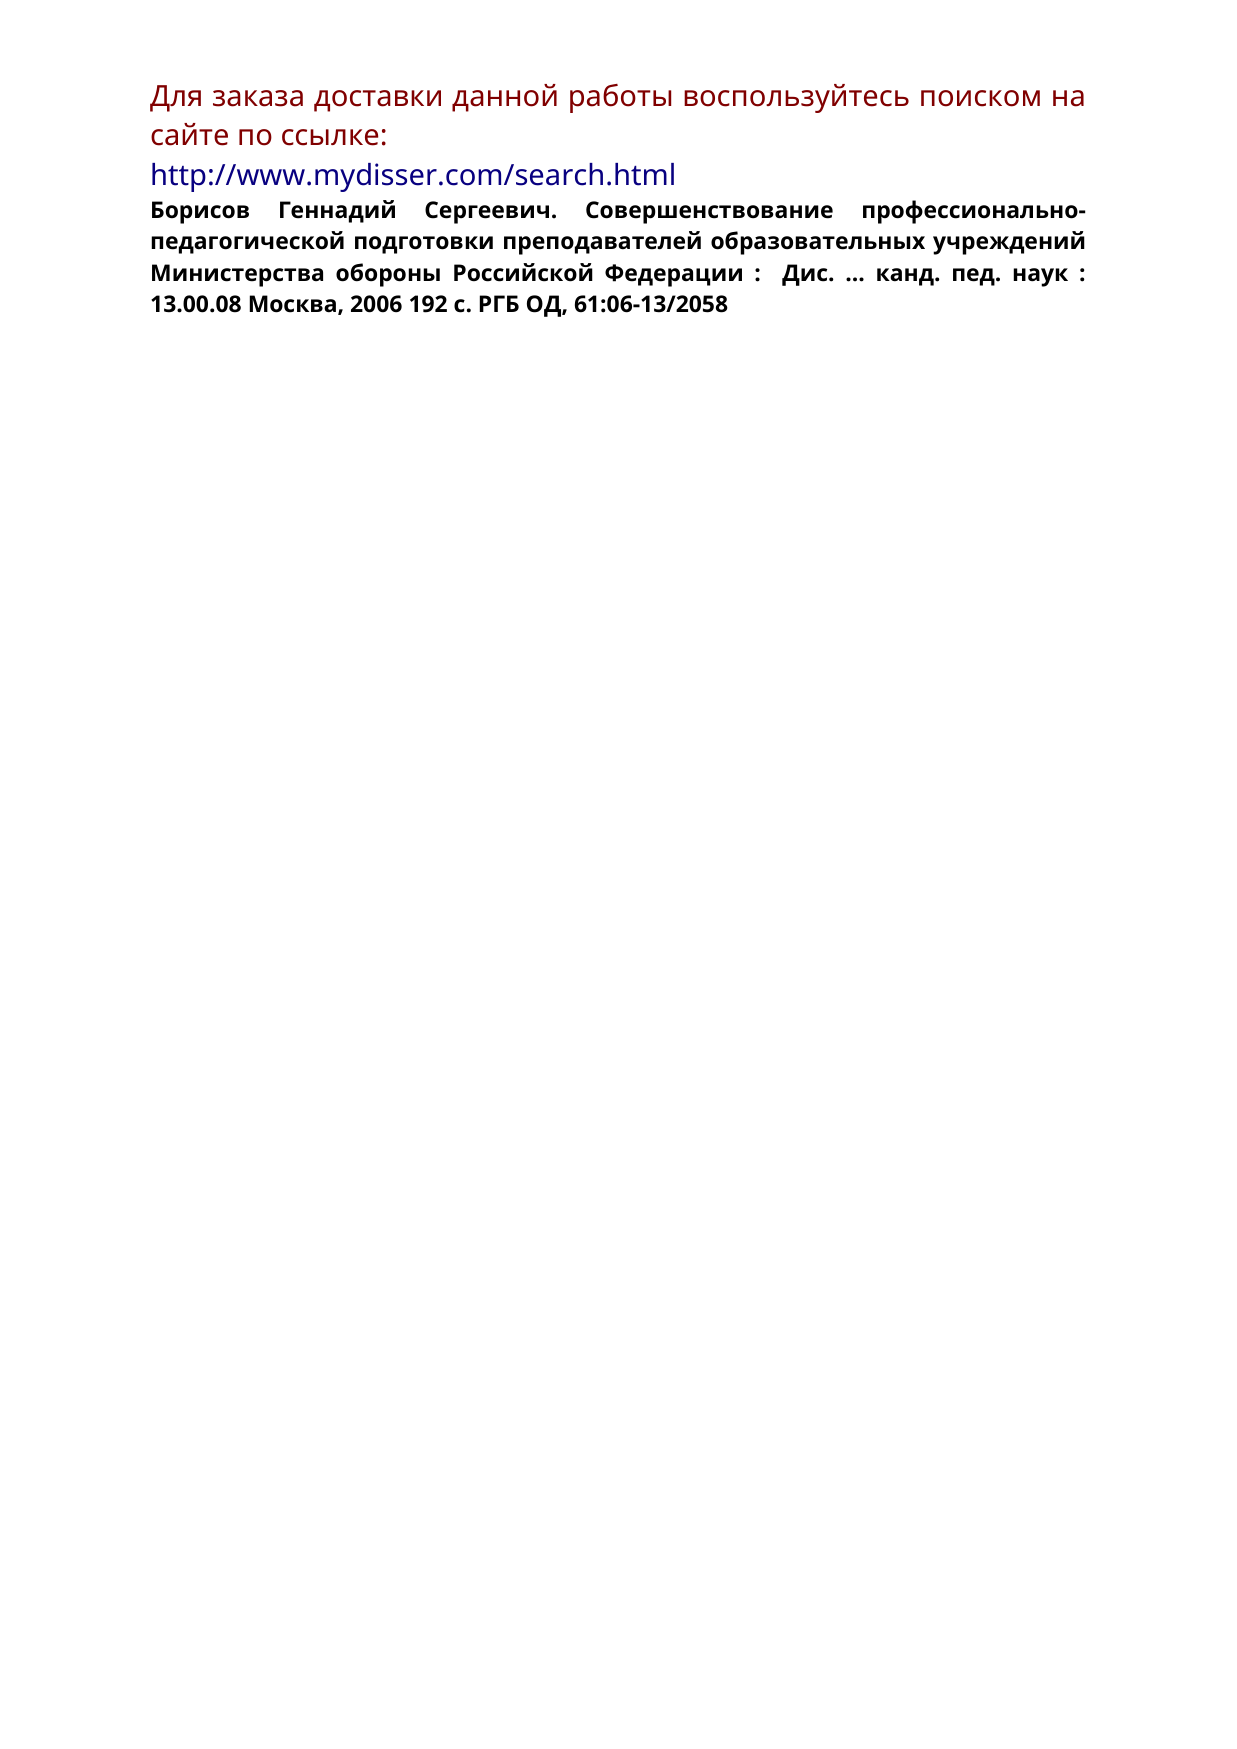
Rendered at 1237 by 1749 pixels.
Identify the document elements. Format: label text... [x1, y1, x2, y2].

text Борисов Геннадий Сергеевич. Совершенствование профессионально-педагогической подготовки преподавателей образовательных учреждений Министерства обороны Российской Федерации : Дис. ... канд. пед. наук : 13.00.08 Москва, 2006 192 с. РГБ ОД, 61:06-13/2058 [150, 194, 1086, 319]
